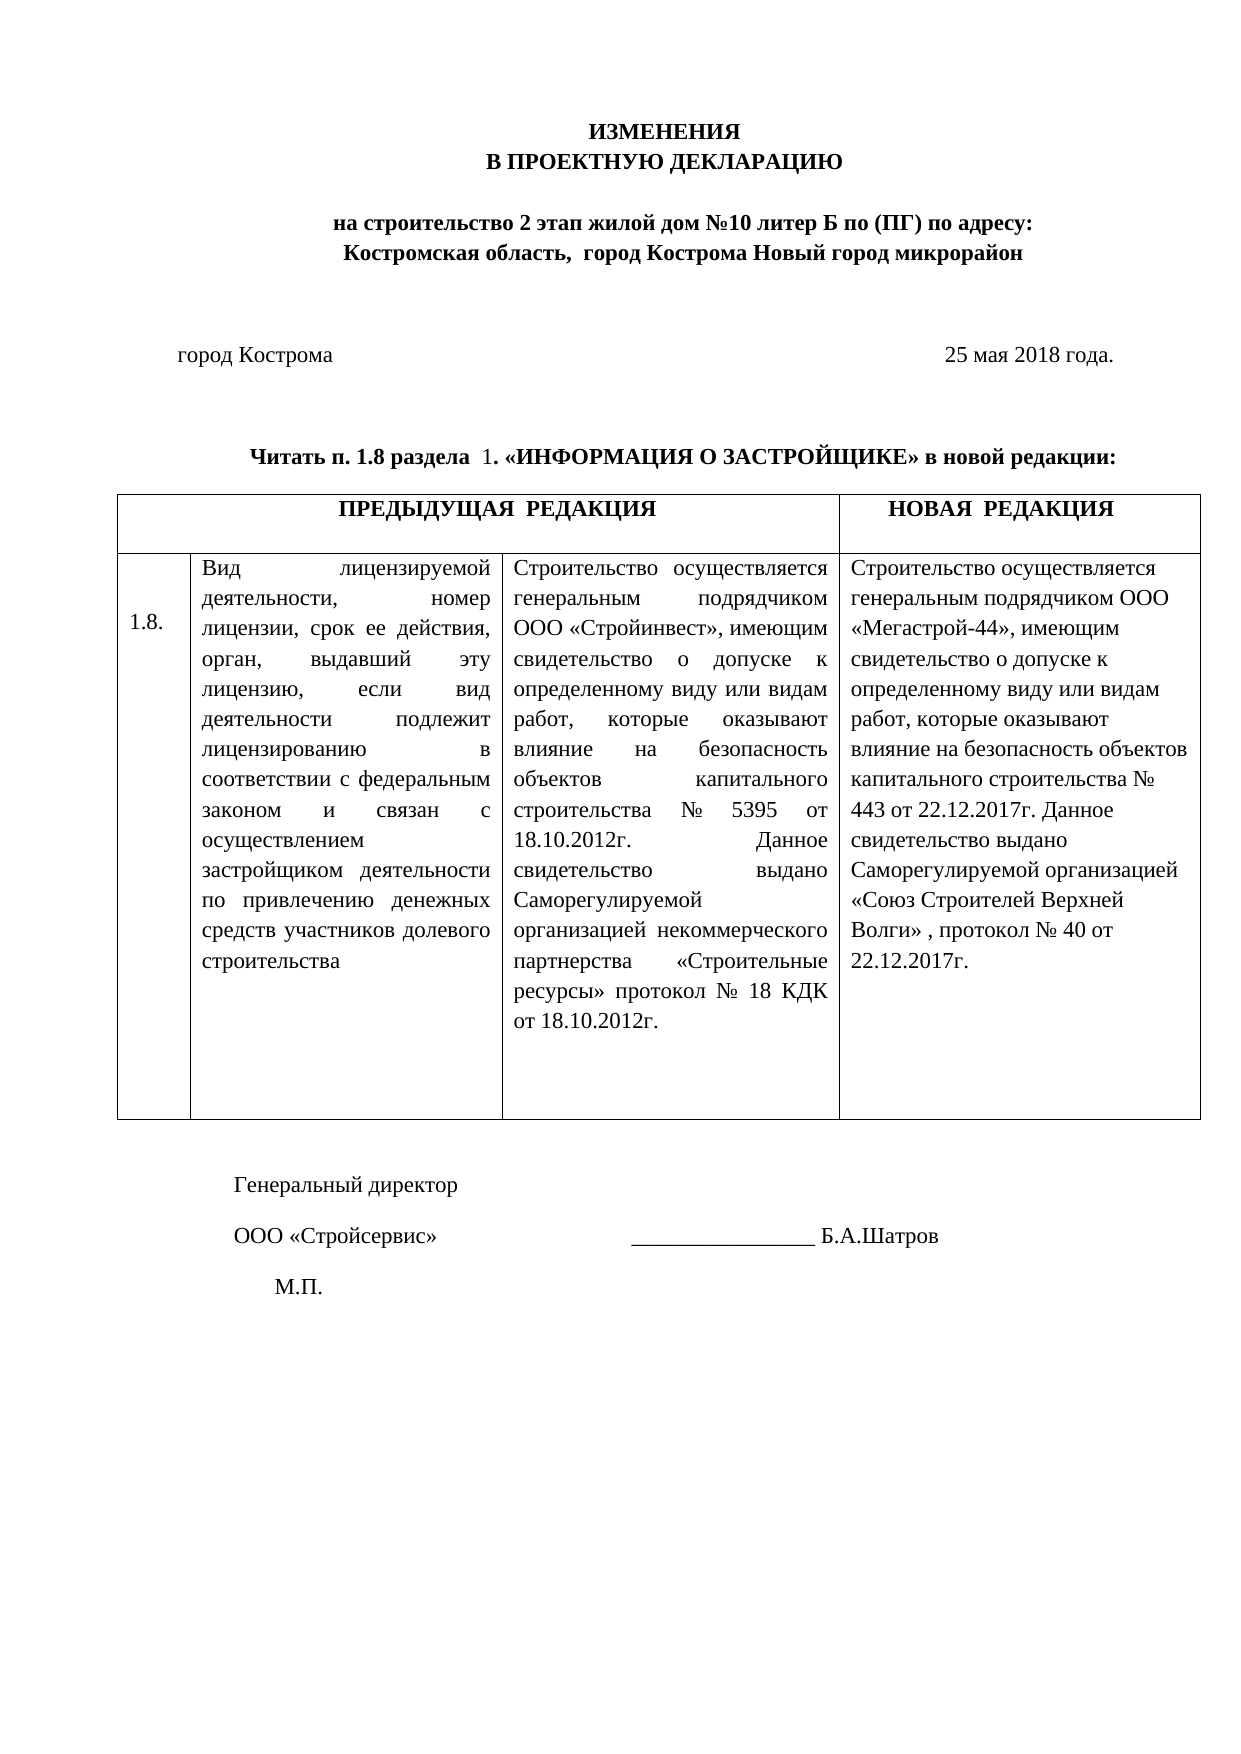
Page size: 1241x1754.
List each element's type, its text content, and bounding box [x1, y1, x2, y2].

text В ПРОЕКТНУЮ ДЕКЛАРАЦИЮ [177, 148, 1152, 175]
table_cell Строительство осуществляется генеральным подрядчиком ООО «Стройинвест», имеющим свидетельство о допуске к определенному виду или видам работ, которые оказывают влияние на безопасность объектов капитального строительства № 5395 от 18.10.2012г. Данное свидетельство выдано Саморегулируемой организацией некоммерческого партнерства «Строительные ресурсы» протокол № 18 КДК от 18.10.2012г. [503, 554, 839, 1119]
text М.П. [177, 1273, 1152, 1300]
table_header НОВАЯ РЕДАКЦИЯ [840, 495, 1200, 553]
table_cell 1.8. [118, 554, 190, 1119]
text город Кострома 25 мая 2018 года. [177, 341, 1152, 367]
text на строительство 2 этап жилой дом №10 литер Б по (ПГ) по адресу: [177, 209, 1152, 235]
text ИЗМЕНЕНИЯ [177, 118, 1152, 144]
table_cell Строительство осуществляется генеральным подрядчиком ООО «Мегастрой-44», имеющим свидетельство о допуске к определенному виду или видам работ, которые оказывают влияние на безопасность объектов капитального строительства № 443 от 22.12.2017г. Данное свидетельство выдано Саморегулируемой организацией «Союз Строителей Верхней Волги» , протокол № 40 от 22.12.2017г. [840, 554, 1200, 1119]
text ООО «Стройсервис» ________________ Б.А.Шатров [177, 1222, 1152, 1249]
table_cell Вид лицензируемой деятельности, номер лицензии, срок ее действия, орган, выдавший эту лицензию, если вид деятельности подлежит лицензированию в соответствии с федеральным законом и связан с осуществлением застройщиком деятельности по привлечению денежных средств участников долевого строительства [191, 554, 502, 1119]
text Костромская область, город Кострома Новый город микрорайон [177, 239, 1152, 265]
table_header ПРЕДЫДУЩАЯ РЕДАКЦИЯ [118, 495, 839, 553]
text Читать п. 1.8 раздела 1. «ИНФОРМАЦИЯ О ЗАСТРОЙЩИКЕ» в новой редакции: [177, 443, 1152, 469]
text Генеральный директор [177, 1171, 1152, 1198]
